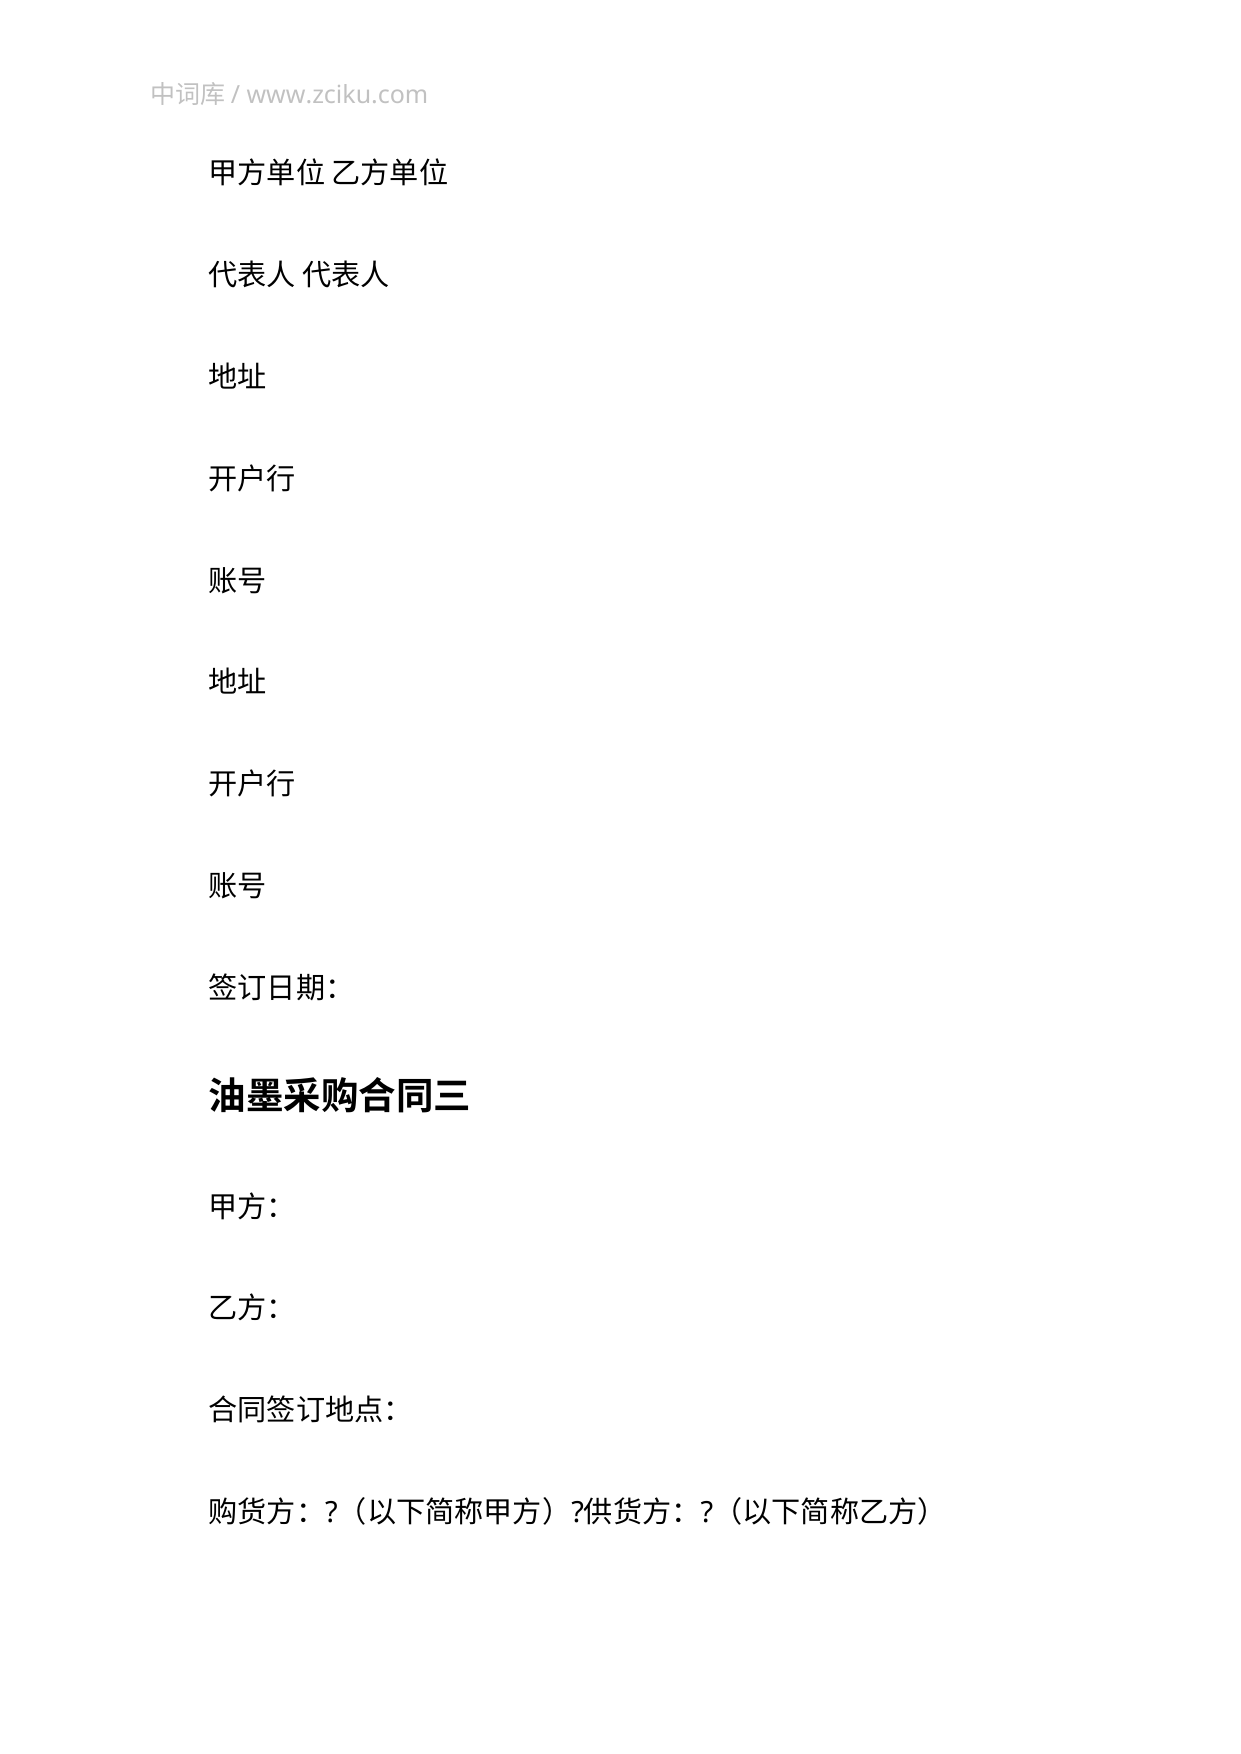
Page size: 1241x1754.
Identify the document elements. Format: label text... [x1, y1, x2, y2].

text 合同签订地点： [150, 1387, 1090, 1429]
text 购货方：?（以下简称甲方）?供货方：?（以下简称乙方） [150, 1489, 1090, 1531]
text 签订日期： [150, 964, 1090, 1006]
text 乙方： [150, 1285, 1090, 1327]
text 地址 [150, 353, 1090, 396]
text 甲方： [150, 1183, 1090, 1226]
text 甲方单位 乙方单位 [150, 150, 1090, 192]
text 地址 [150, 659, 1090, 701]
text 账号 [150, 557, 1090, 599]
text 代表人 代表人 [150, 252, 1090, 294]
text 油墨采购合同三 [150, 1066, 1090, 1120]
text 开户行 [150, 455, 1090, 498]
text 账号 [150, 862, 1090, 905]
text 开户行 [150, 761, 1090, 803]
